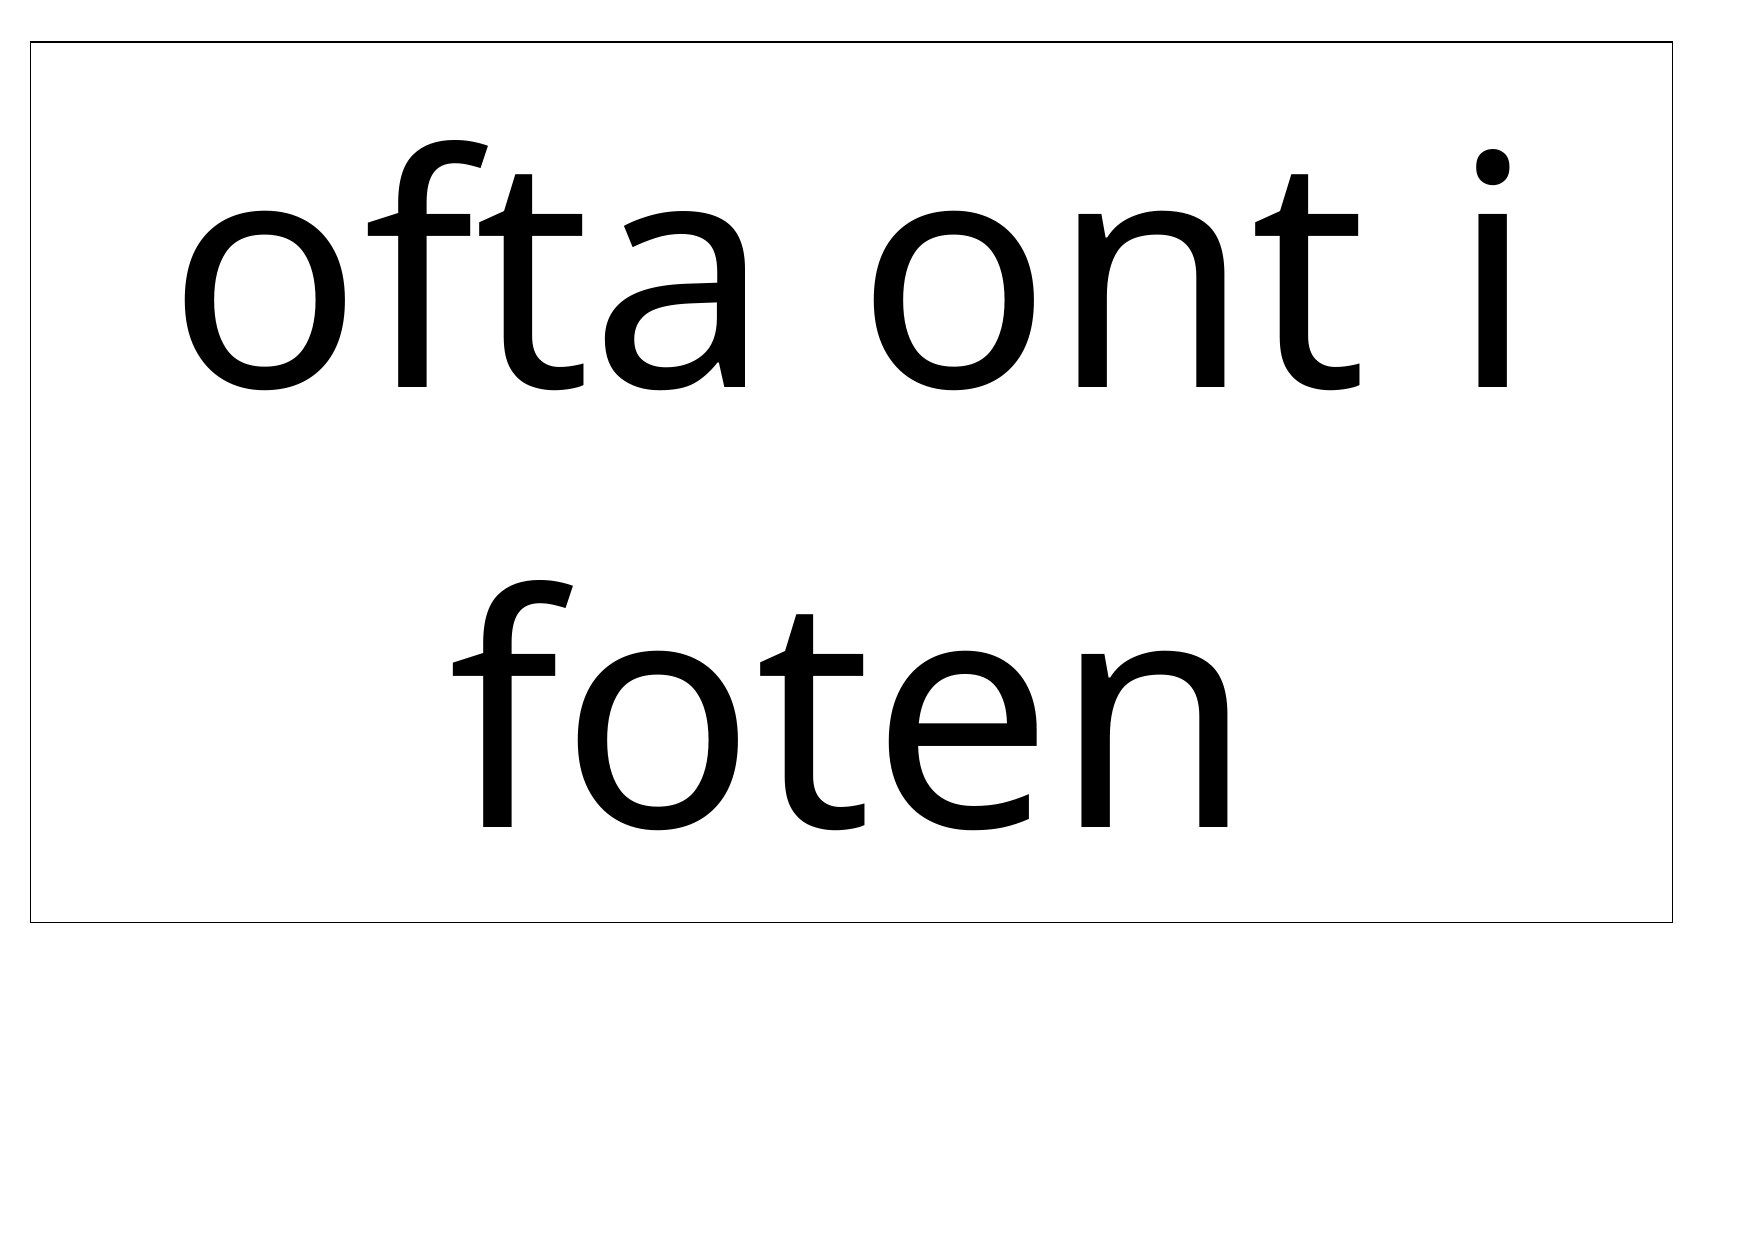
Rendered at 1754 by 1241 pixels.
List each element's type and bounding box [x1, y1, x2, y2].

table_cell [31, 43, 1672, 922]
